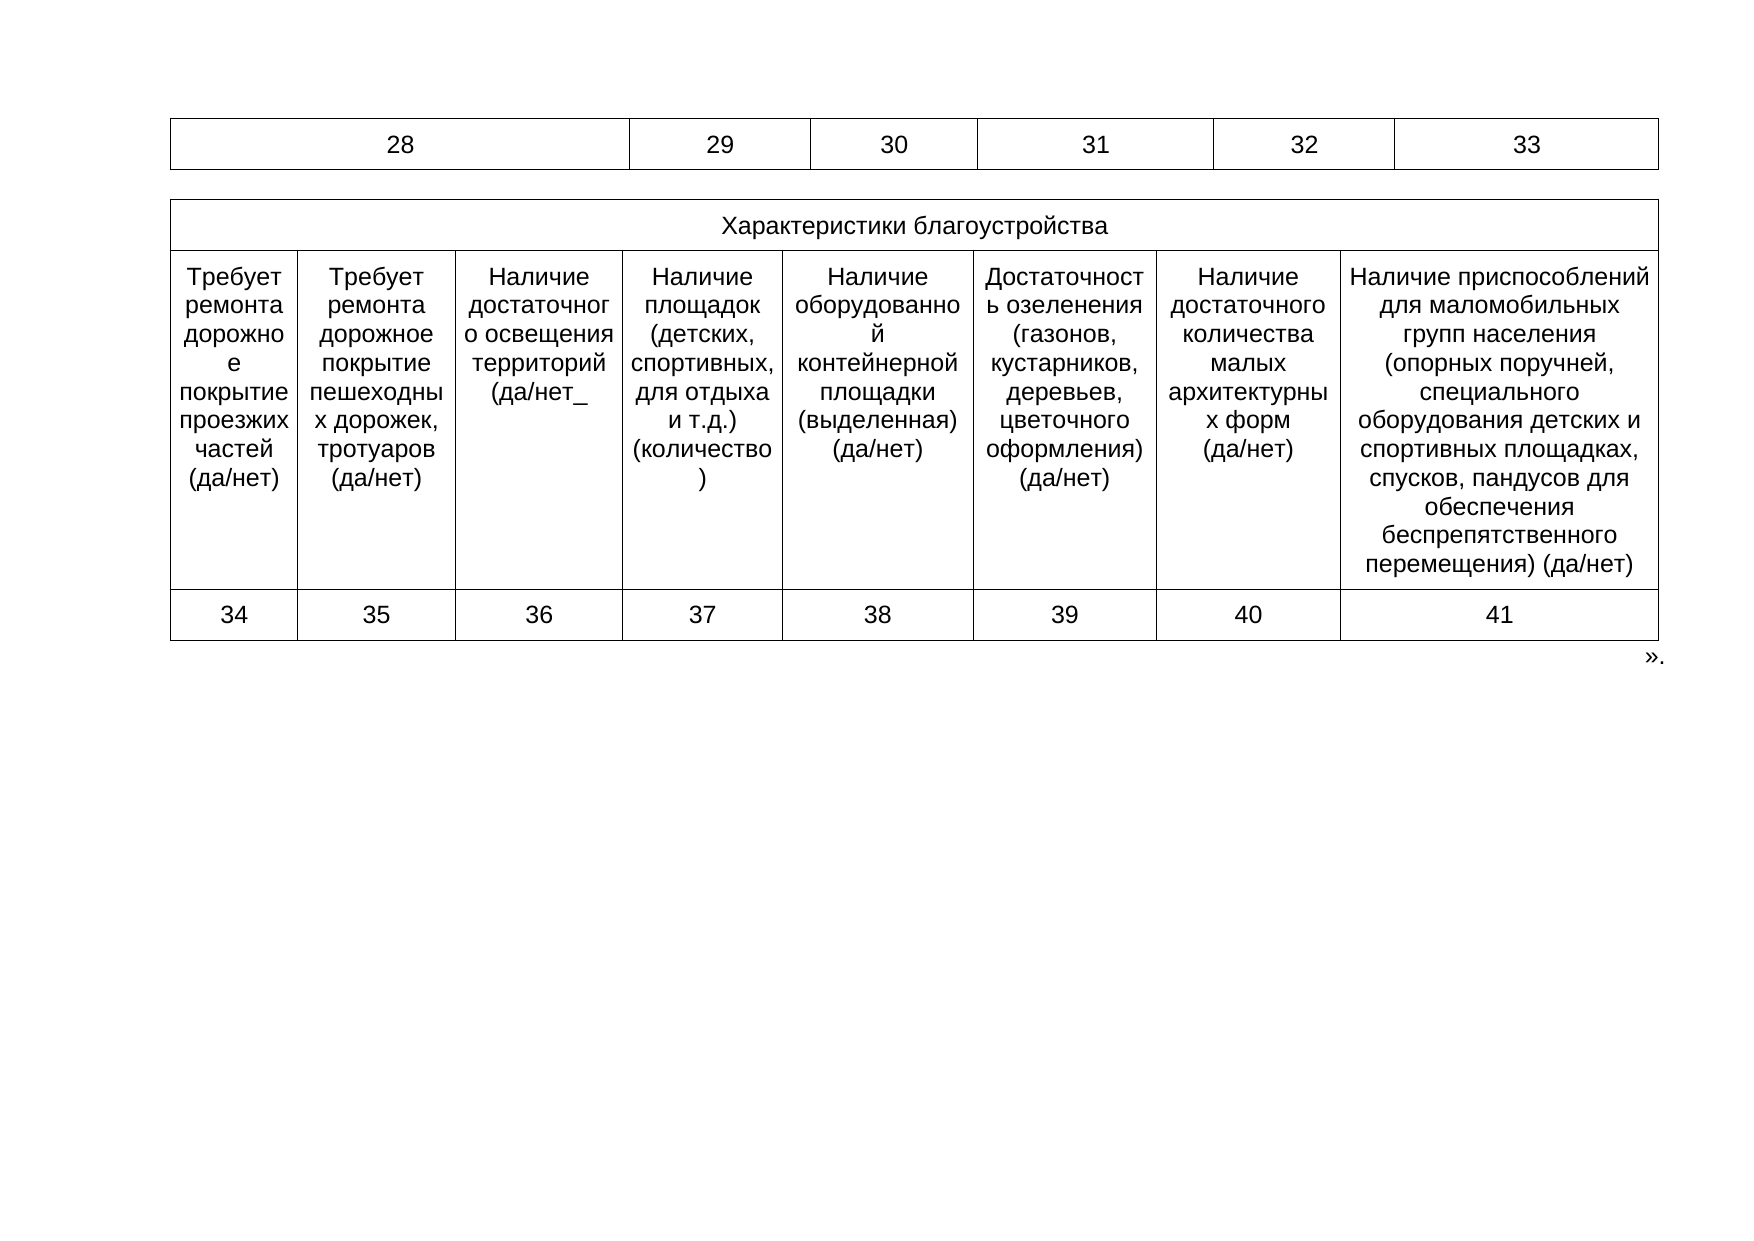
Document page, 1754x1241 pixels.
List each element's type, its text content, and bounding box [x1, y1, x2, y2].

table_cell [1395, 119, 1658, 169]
text ». [1240, 641, 1665, 669]
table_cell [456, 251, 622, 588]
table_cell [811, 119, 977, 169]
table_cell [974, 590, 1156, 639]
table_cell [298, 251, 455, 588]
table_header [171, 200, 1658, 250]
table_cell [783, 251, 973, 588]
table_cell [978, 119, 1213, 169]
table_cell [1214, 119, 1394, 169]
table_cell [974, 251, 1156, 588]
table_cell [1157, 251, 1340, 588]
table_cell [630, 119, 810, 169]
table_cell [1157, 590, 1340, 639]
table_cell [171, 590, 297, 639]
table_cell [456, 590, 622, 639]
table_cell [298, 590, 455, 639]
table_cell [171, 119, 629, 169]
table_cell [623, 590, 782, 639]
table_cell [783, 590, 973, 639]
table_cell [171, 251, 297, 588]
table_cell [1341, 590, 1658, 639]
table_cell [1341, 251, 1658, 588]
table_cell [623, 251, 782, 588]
